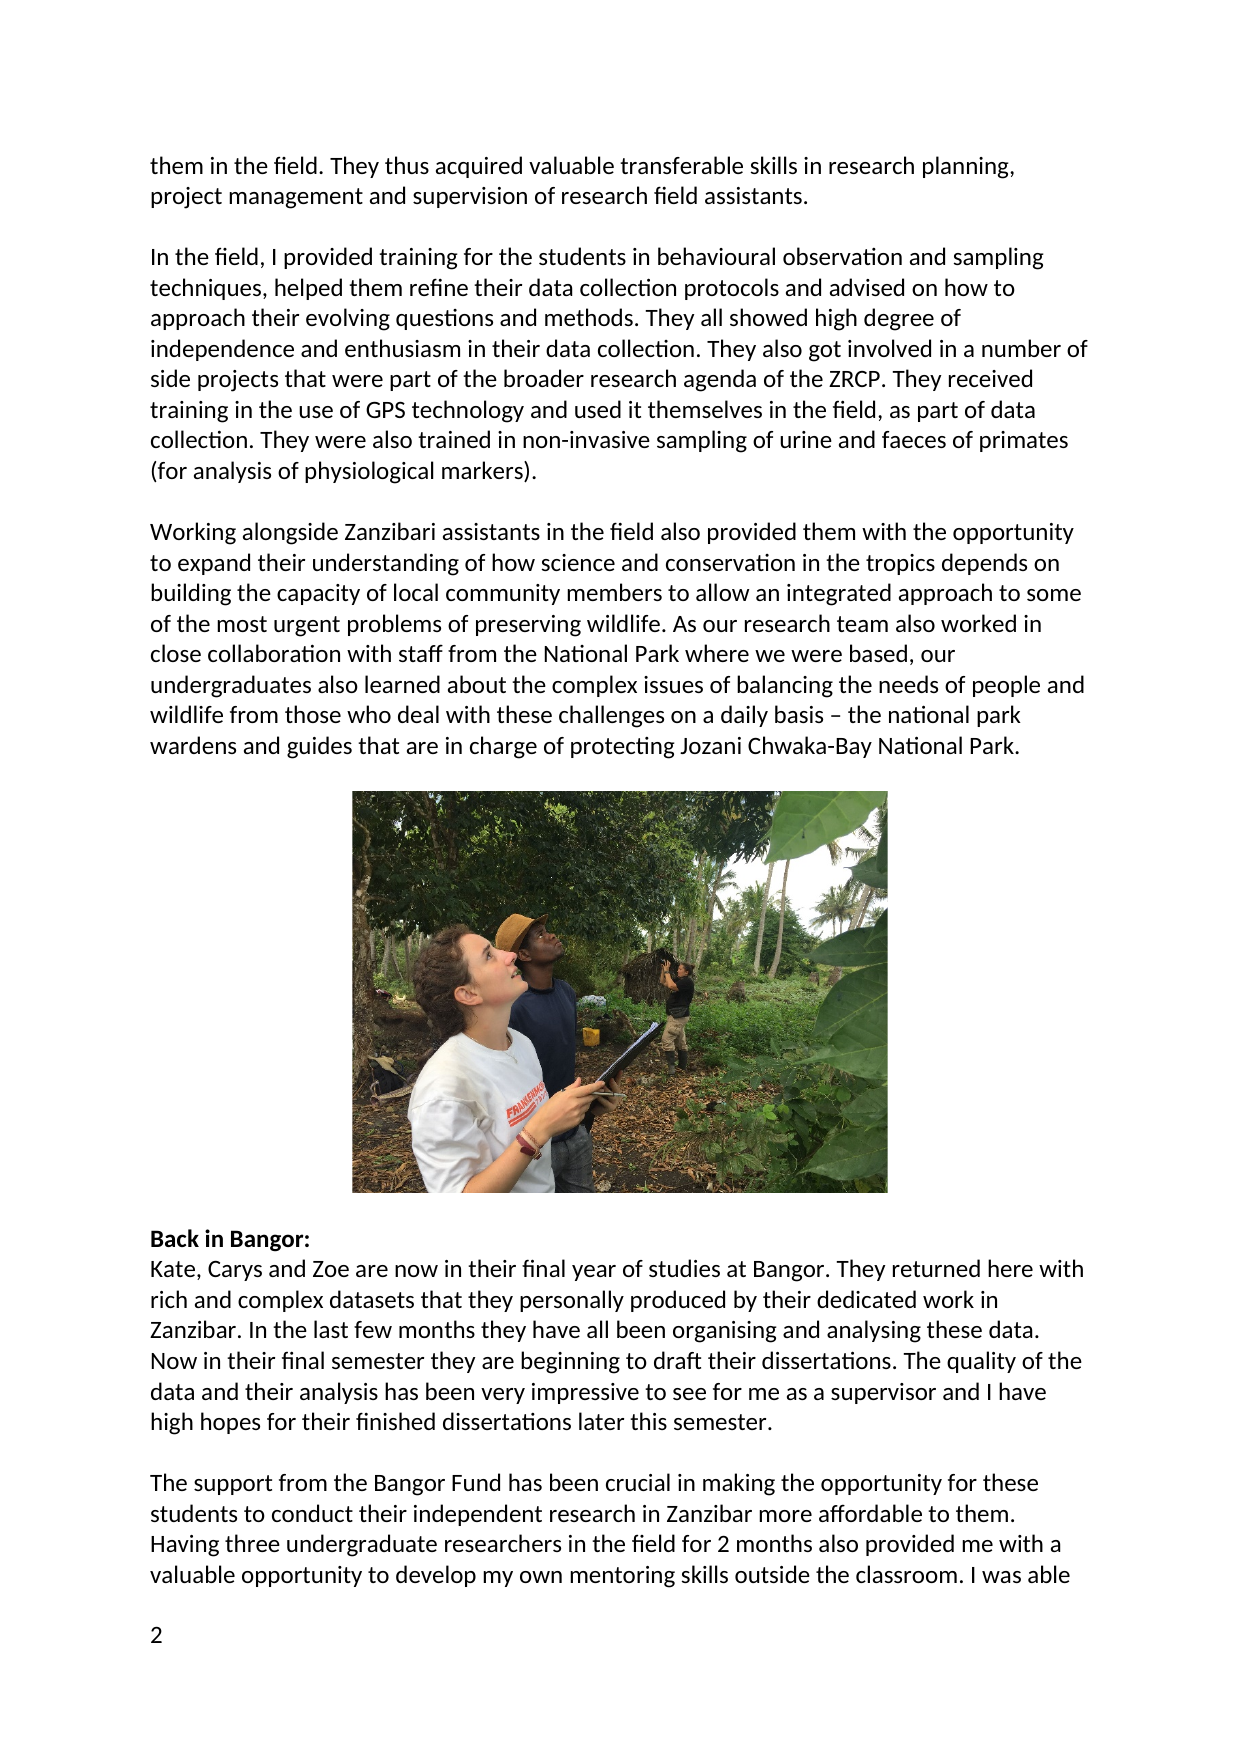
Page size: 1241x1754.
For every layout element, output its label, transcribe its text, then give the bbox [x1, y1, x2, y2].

text Back in Bangor: [150, 1223, 1090, 1253]
text In the field, I provided training for the students in behavioural observation and sampling techniques, helped them refine their data collection protocols and advised on how to approach their evolving questions and methods. They all showed high degree of independence and enthusiasm in their data collection. They also got involved in a number of side projects that were part of the broader research agenda of the ZRCP. They received training in the use of GPS technology and used it themselves in the field, as part of data collection. They were also trained in non-invasive sampling of urine and faeces of primates (for analysis of physiological markers). [150, 242, 1090, 486]
text Kate, Carys and Zoe are now in their final year of studies at Bangor. They returned here with rich and complex datasets that they personally produced by their dedicated work in Zanzibar. In the last few months they have all been organising and analysing these data. Now in their final semester they are beginning to draft their dissertations. The quality of the data and their analysis has been very impressive to see for me as a supervisor and I have high hopes for their finished dissertations later this semester. [150, 1253, 1090, 1437]
text Working alongside Zanzibari assistants in the field also provided them with the opportunity to expand their understanding of how science and conservation in the tropics depends on building the capacity of local community members to allow an integrated approach to some of the most urgent problems of preserving wildlife. As our research team also worked in close collaboration with staff from the National Park where we were based, our undergraduates also learned about the complex issues of balancing the needs of people and wildlife from those who deal with these challenges on a daily basis – the national park wardens and guides that are in charge of protecting Jozani Chwaka-Bay National Park. [150, 516, 1090, 760]
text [150, 150, 1090, 211]
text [150, 1467, 1090, 1589]
picture [352, 791, 888, 1193]
